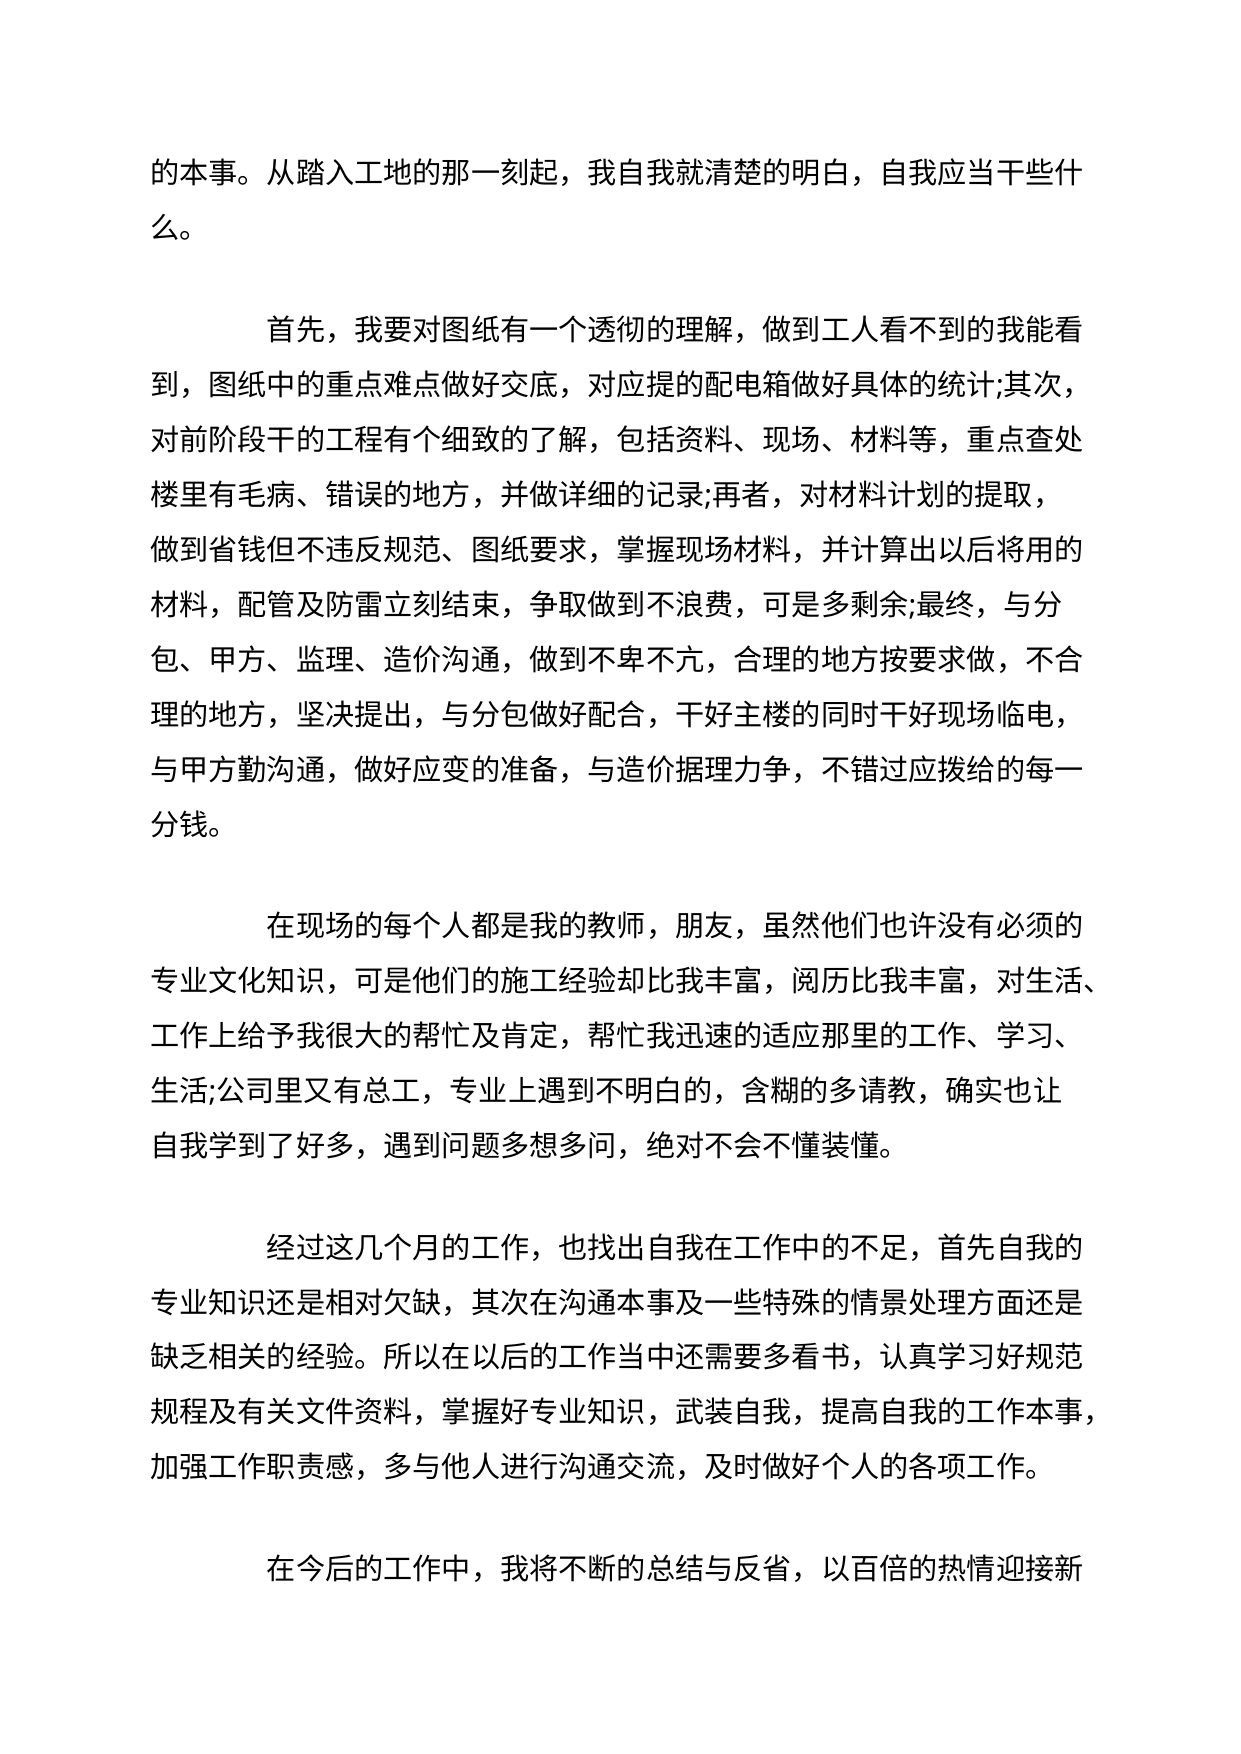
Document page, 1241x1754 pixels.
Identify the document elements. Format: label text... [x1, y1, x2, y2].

text 经过这几个月的工作，也找出自我在工作中的不足，首先自我的专业知识还是相对欠缺，其次在沟通本事及一些特殊的情景处理方面还是缺乏相关的经验。所以在以后的工作当中还需要多看书，认真学习好规范规程及有关文件资料，掌握好专业知识，武装自我，提高自我的工作本事，加强工作职责感，多与他人进行沟通交流，及时做好个人的各项工作。 [150, 1224, 1090, 1486]
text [150, 150, 1090, 247]
text 在现场的每个人都是我的教师，朋友，虽然他们也许没有必须的专业文化知识，可是他们的施工经验却比我丰富，阅历比我丰富，对生活、工作上给予我很大的帮忙及肯定，帮忙我迅速的适应那里的工作、学习、生活;公司里又有总工，专业上遇到不明白的，含糊的多请教，确实也让自我学到了好多，遇到问题多想多问，绝对不会不懂装懂。 [150, 903, 1090, 1165]
text 首先，我要对图纸有一个透彻的理解，做到工人看不到的我能看到，图纸中的重点难点做好交底，对应提的配电箱做好具体的统计;其次，对前阶段干的工程有个细致的了解，包括资料、现场、材料等，重点查处楼里有毛病、错误的地方，并做详细的记录;再者，对材料计划的提取，做到省钱但不违反规范、图纸要求，掌握现场材料，并计算出以后将用的材料，配管及防雷立刻结束，争取做到不浪费，可是多剩余;最终，与分包、甲方、监理、造价沟通，做到不卑不亢，合理的地方按要求做，不合理的地方，坚决提出，与分包做好配合，干好主楼的同时干好现场临电，与甲方勤沟通，做好应变的准备，与造价据理力争，不错过应拨给的每一分钱。 [150, 307, 1090, 843]
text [150, 1546, 1090, 1588]
